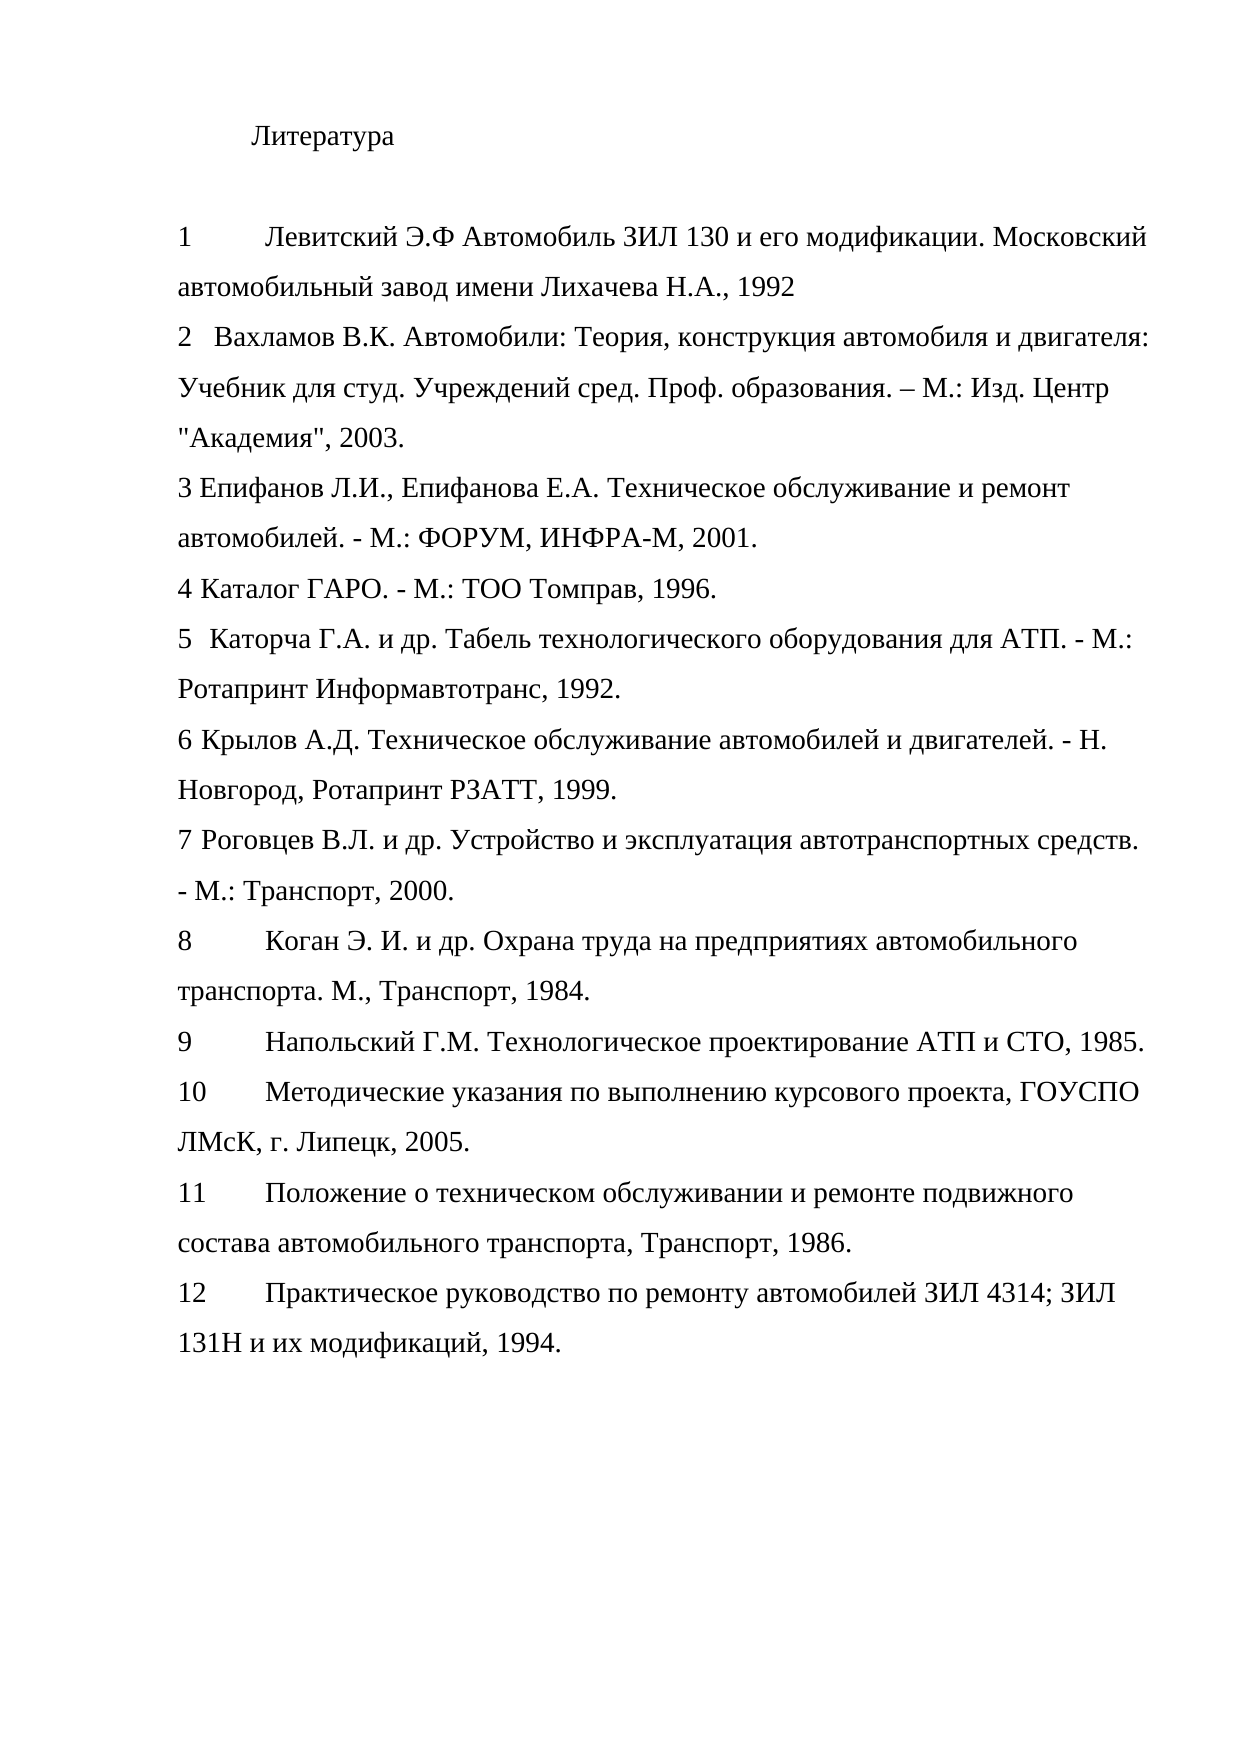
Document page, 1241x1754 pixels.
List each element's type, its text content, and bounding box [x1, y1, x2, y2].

list Вахламов В.К. Автомобили: Теория, конструкция автомобиля и двигателя: Учебник для студ. Учреждений сред. Проф. образования. – М.: Изд. Центр "Академия", 2003. [177, 319, 1152, 453]
list Епифанов Л.И., Епифанова Е.А. Техническое обслуживание и ремонт автомобилей. - М.: ФОРУМ, ИНФРА-М, 2001. [177, 470, 1152, 554]
list Левитский Э.Ф Автомобиль ЗИЛ 130 и его модификации. Московский автомобильный завод имени Лихачева Н.А., 1992 [177, 219, 1152, 303]
list Напольский Г.М. Технологическое проектирование АТП и СТО, 1985. [177, 1024, 1152, 1057]
list Каторча Г.А. и др. Табель технологического оборудования для АТП. - М.: Ротапринт Информавтотранс, 1992. [177, 621, 1152, 705]
list Роговцев В.Л. и др. Устройство и эксплуатация автотранспортных средств. - М.: Транспорт, 2000. [177, 822, 1152, 906]
text Литература [177, 118, 1152, 152]
list Каталог ГАРО. - М.: ТОО Томправ, 1996. [177, 571, 1152, 604]
list Крылов А.Д. Техническое обслуживание автомобилей и двигателей. - Н. Новгород, Ротапринт РЗАТТ, 1999. [177, 722, 1152, 806]
list Практическое руководство по ремонту автомобилей ЗИЛ 4314; ЗИЛ 131Н и их модификаций, 1994. [177, 1275, 1152, 1359]
list Методические указания по выполнению курсового проекта, ГОУСПО ЛМсК, г. Липецк, 2005. [177, 1074, 1152, 1158]
list Положение о техническом обслуживании и ремонте подвижного состава автомобильного транспорта, Транспорт, 1986. [177, 1175, 1152, 1258]
list Коган Э. И. и др. Охрана труда на предприятиях автомобильного транспорта. М., Транспорт, 1984. [177, 923, 1152, 1007]
